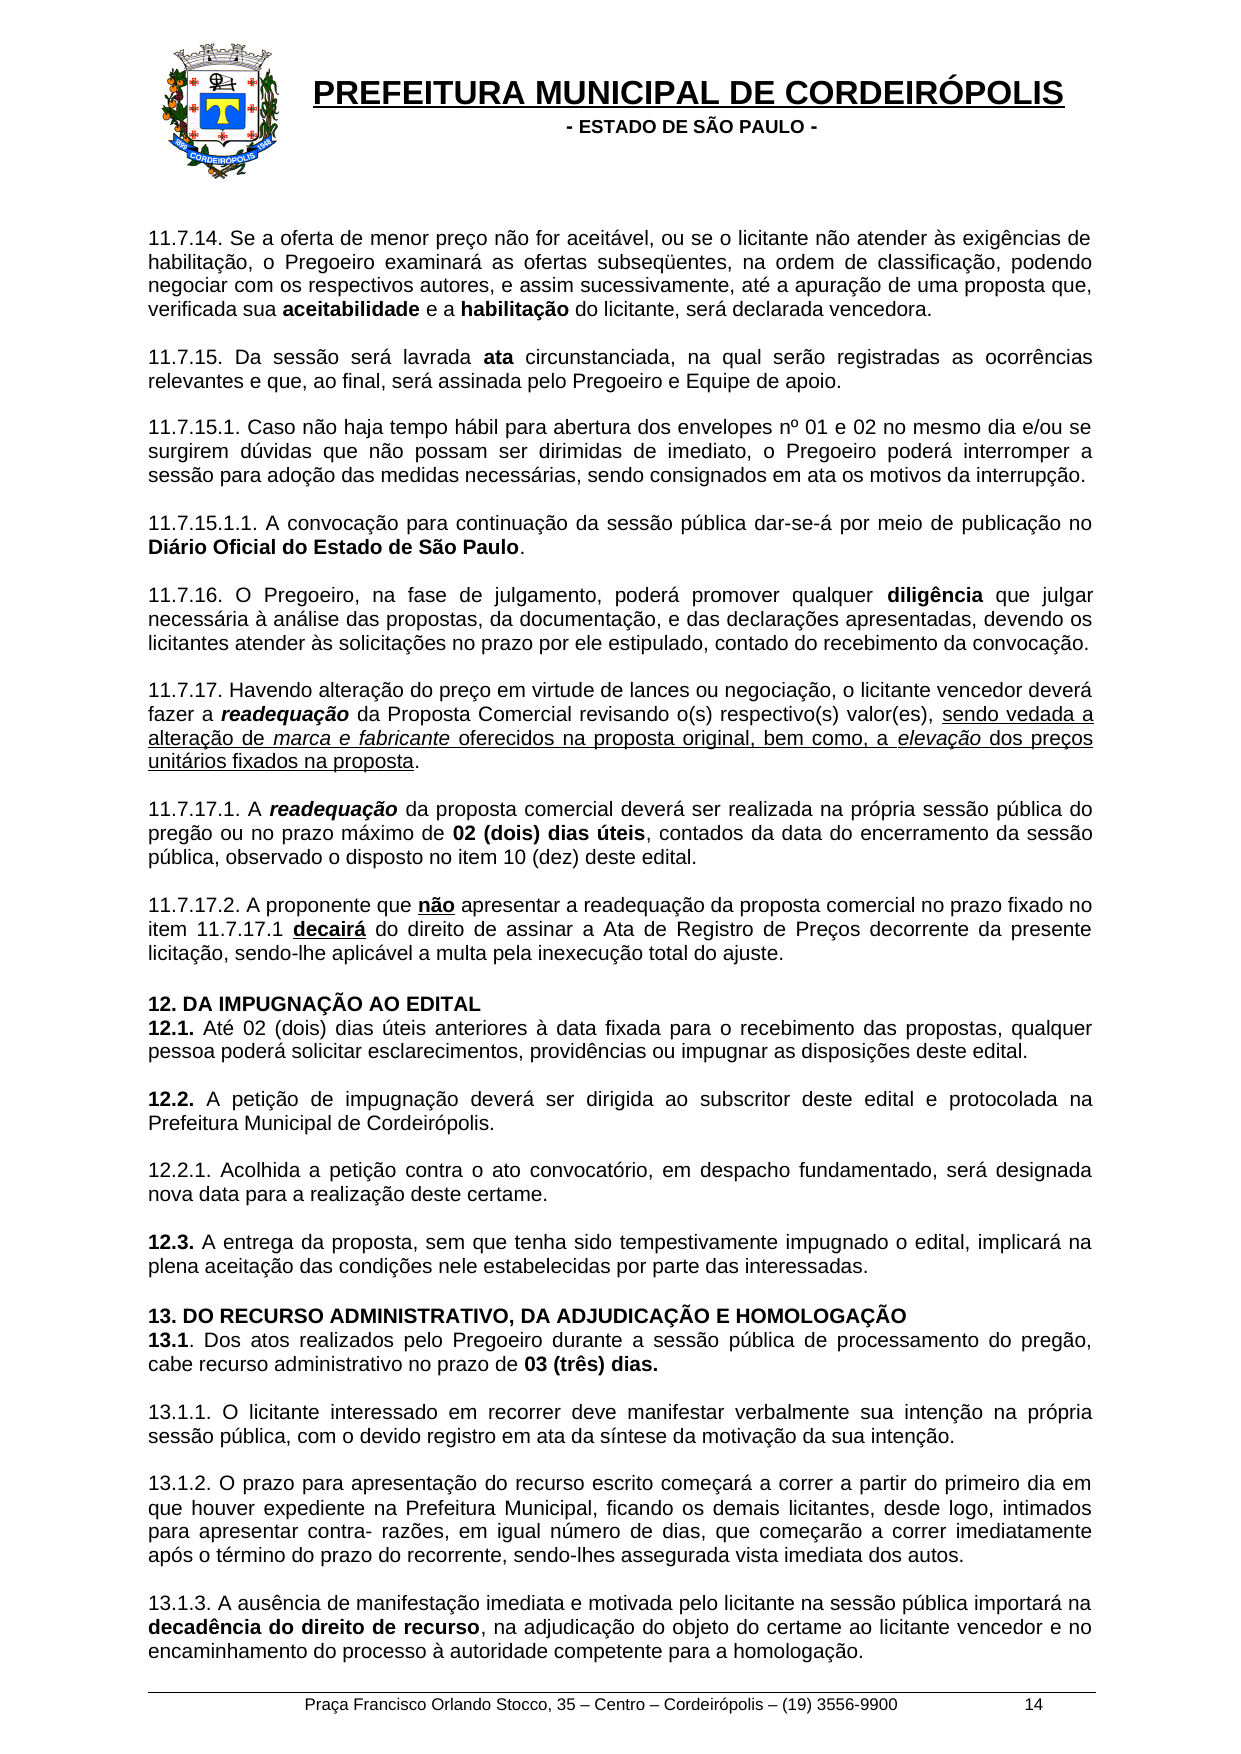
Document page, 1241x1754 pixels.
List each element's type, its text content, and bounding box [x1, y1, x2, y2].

text 13.1.3. A ausência de manifestação imediata e motivada pelo licitante na sessão pública importará na decadência do direito de recurso, na adjudicação do objeto do certame ao licitante vencedor e no encaminhamento do processo à autoridade competente para a homologação. [148, 1591, 1093, 1663]
text 12. DA IMPUGNAÇÃO AO EDITAL [148, 991, 1093, 1015]
picture [155, 34, 287, 189]
text 11.7.16. O Pregoeiro, na fase de julgamento, poderá promover qualquer diligência que julgar necessária à análise das propostas, da documentação, e das declarações apresentadas, devendo os licitantes atender às solicitações no prazo por ele estipulado, contado do recebimento da convocação. [148, 582, 1093, 654]
text 11.7.17.2. A proponente que não apresentar a readequação da proposta comercial no prazo fixado no item 11.7.17.1 decairá do direito de assinar a Ata de Registro de Preços decorrente da presente licitação, sendo-lhe aplicável a multa pela inexecução total do ajuste. [148, 893, 1093, 965]
text 13. DO RECURSO ADMINISTRATIVO, DA ADJUDICAÇÃO E HOMOLOGAÇÃO [148, 1304, 1093, 1328]
text 11.7.15.1. Caso não haja tempo hábil para abertura dos envelopes nº 01 e 02 no mesmo dia e/ou se surgirem dúvidas que não possam ser dirimidas de imediato, o Pregoeiro poderá interromper a sessão para adoção das medidas necessárias, sendo consignados em ata os motivos da interrupção. [148, 416, 1093, 487]
text 11.7.17. Havendo alteração do preço em virtude de lances ou negociação, o licitante vencedor deverá fazer a readequação da Proposta Comercial revisando o(s) respectivo(s) valor(es), sendo vedada a alteração de marca e fabricante oferecidos na proposta original, bem como, a elevação dos preços unitários fixados na proposta. [148, 748, 1093, 773]
text 11.7.15. Da sessão será lavrada ata circunstanciada, na qual serão registradas as ocorrências relevantes e que, ao final, será assinada pelo Pregoeiro e Equipe de apoio. [148, 345, 1093, 393]
text 11.7.15.1.1. A convocação para continuação da sessão pública dar-se-á por meio de publicação no Diário Oficial do Estado de São Paulo. [148, 511, 1093, 558]
text 11.7.17. Havendo alteração do preço em virtude de lances ou negociação, o licitante vencedor deverá fazer a readequação da Proposta Comercial revisando o(s) respectivo(s) valor(es), sendo vedada a alteração de marca e fabricante oferecidos na proposta original, bem como, a elevação dos preços unitários fixados na proposta. [148, 678, 1093, 747]
text 12.2. A petição de impugnação deverá ser dirigida ao subscritor deste edital e protocolada na Prefeitura Municipal de Cordeirópolis. [148, 1087, 1093, 1134]
text 12.3. A entrega da proposta, sem que tenha sido tempestivamente impugnado o edital, implicará na plena aceitação das condições nele estabelecidas por parte das interessadas. [148, 1230, 1093, 1278]
text 13.1. Dos atos realizados pelo Pregoeiro durante a sessão pública de processamento do pregão, cabe recurso administrativo no prazo de 03 (três) dias. [148, 1328, 1093, 1376]
text 11.7.14. Se a oferta de menor preço não for aceitável, ou se o licitante não atender às exigências de habilitação, o Pregoeiro examinará as ofertas subseqüentes, na ordem de classificação, podendo negociar com os respectivos autores, e assim sucessivamente, até a apuração de uma proposta que, verificada sua aceitabilidade e a habilitação do licitante, será declarada vencedora. [148, 226, 1093, 321]
text 11.7.17.1. A readequação da proposta comercial deverá ser realizada na própria sessão pública do pregão ou no prazo máximo de 02 (dois) dias úteis, contados da data do encerramento da sessão pública, observado o disposto no item 10 (dez) deste edital. [148, 798, 1093, 869]
text 12.2.1. Acolhida a petição contra o ato convocatório, em despacho fundamentado, será designada nova data para a realização deste certame. [148, 1158, 1093, 1206]
text 13.1.2. O prazo para apresentação do recurso escrito começará a correr a partir do primeiro dia em que houver expediente na Prefeitura Municipal, ficando os demais licitantes, desde logo, intimados para apresentar contra- razões, em igual número de dias, que começarão a correr imediatamente após o término do prazo do recorrente, sendo-lhes assegurada vista imediata dos autos. [148, 1472, 1093, 1567]
text 13.1.1. O licitante interessado em recorrer deve manifestar verbalmente sua intenção na própria sessão pública, com o devido registro em ata da síntese da motivação da sua intenção. [148, 1400, 1093, 1448]
text 12.1. Até 02 (dois) dias úteis anteriores à data fixada para o recebimento das propostas, qualquer pessoa poderá solicitar esclarecimentos, providências ou impugnar as disposições deste edital. [148, 1015, 1093, 1063]
